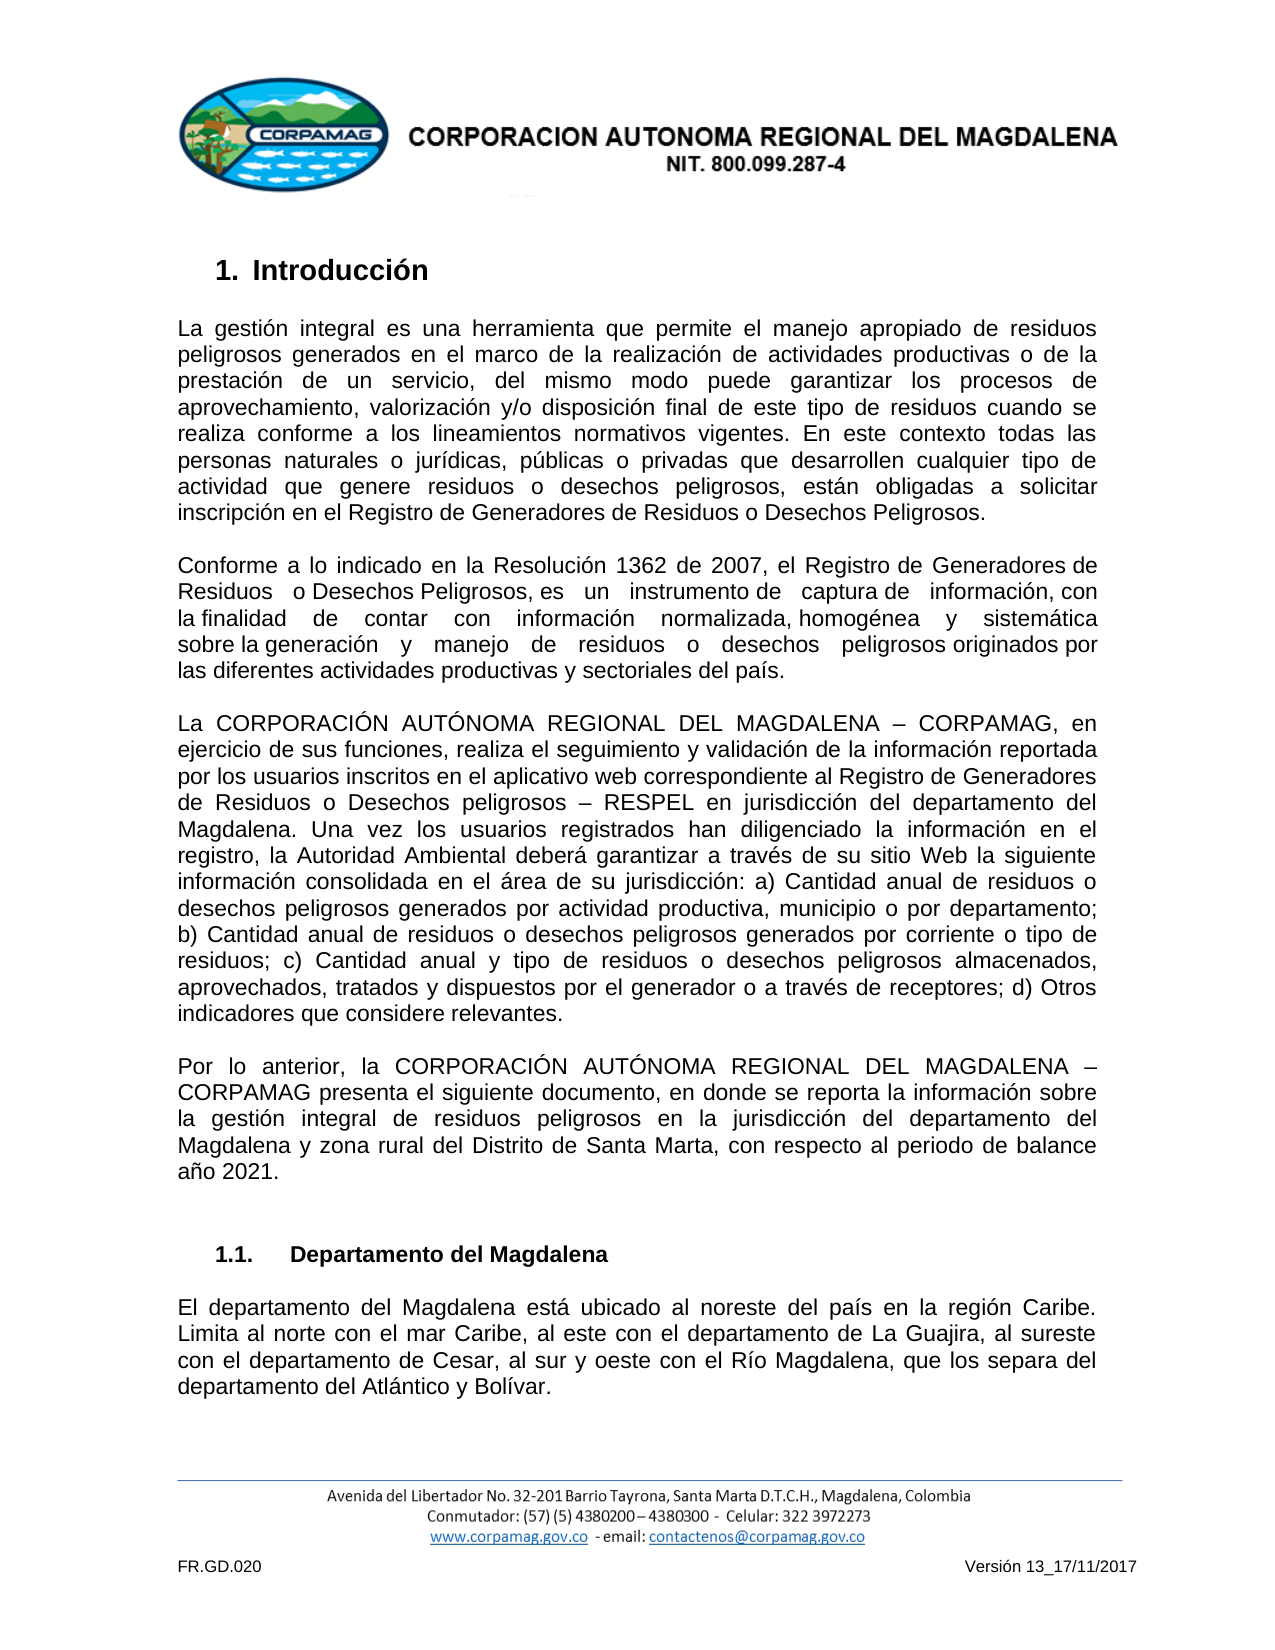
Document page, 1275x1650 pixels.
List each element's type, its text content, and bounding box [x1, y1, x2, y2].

text El departamento del Magdalena está ubicado al noreste del país en la región Caribe. Limita al norte con el mar Caribe, al este con el departamento de La Guajira, al sureste con el departamento de Cesar, al sur y oeste con el Río Magdalena, que los separa del departamento del Atlántico y Bolívar. [177, 1294, 1098, 1399]
text Por lo anterior, la CORPORACIÓN AUTÓNOMA REGIONAL DEL MAGDALENA – CORPAMAG presenta el siguiente documento, en donde se reporta la información sobre la gestión integral de residuos peligrosos en la jurisdicción del departamento del Magdalena y zona rural del Distrito de Santa Marta, con respecto al periodo de balance año 2021. [177, 1053, 1098, 1184]
text Conforme a lo indicado en la Resolución 1362 de 2007, el Registro de Generadores de Residuos o Desechos Peligrosos, es un instrumento de captura de información, con la finalidad de contar con información normalizada, homogénea y sistemática sobre la generación y manejo de residuos o desechos peligrosos originados por las diferentes actividades productivas y sectoriales del país. [177, 552, 1098, 684]
picture [177, 1477, 1123, 1557]
subtitle Introducción [215, 252, 1098, 286]
picture [177, 73, 1125, 199]
text La CORPORACIÓN AUTÓNOMA REGIONAL DEL MAGDALENA – CORPAMAG, en ejercicio de sus funciones, realiza el seguimiento y validación de la información reportada por los usuarios inscritos en el aplicativo web correspondiente al Registro de Generadores de Residuos o Desechos peligrosos – RESPEL en jurisdicción del departamento del Magdalena. Una vez los usuarios registrados han diligenciado la información en el registro, la Autoridad Ambiental deberá garantizar a través de su sitio Web la siguiente información consolidada en el área de su jurisdicción: a) Cantidad anual de residuos o desechos peligrosos generados por actividad productiva, municipio o por departamento; b) Cantidad anual de residuos o desechos peligrosos generados por corriente o tipo de residuos; c) Cantidad anual y tipo de residuos o desechos peligrosos almacenados, aprovechados, tratados y dispuestos por el generador o a través de receptores; d) Otros indicadores que considere relevantes. [177, 710, 1098, 1026]
subtitle Departamento del Magdalena [215, 1241, 1098, 1268]
text La gestión integral es una herramienta que permite el manejo apropiado de residuos peligrosos generados en el marco de la realización de actividades productivas o de la prestación de un servicio, del mismo modo puede garantizar los procesos de aprovechamiento, valorización y/o disposición final de este tipo de residuos cuando se realiza conforme a los lineamientos normativos vigentes. En este contexto todas las personas naturales o jurídicas, públicas o privadas que desarrollen cualquier tipo de actividad que genere residuos o desechos peligrosos, están obligadas a solicitar inscripción en el Registro de Generadores de Residuos o Desechos Peligrosos. [177, 315, 1098, 526]
